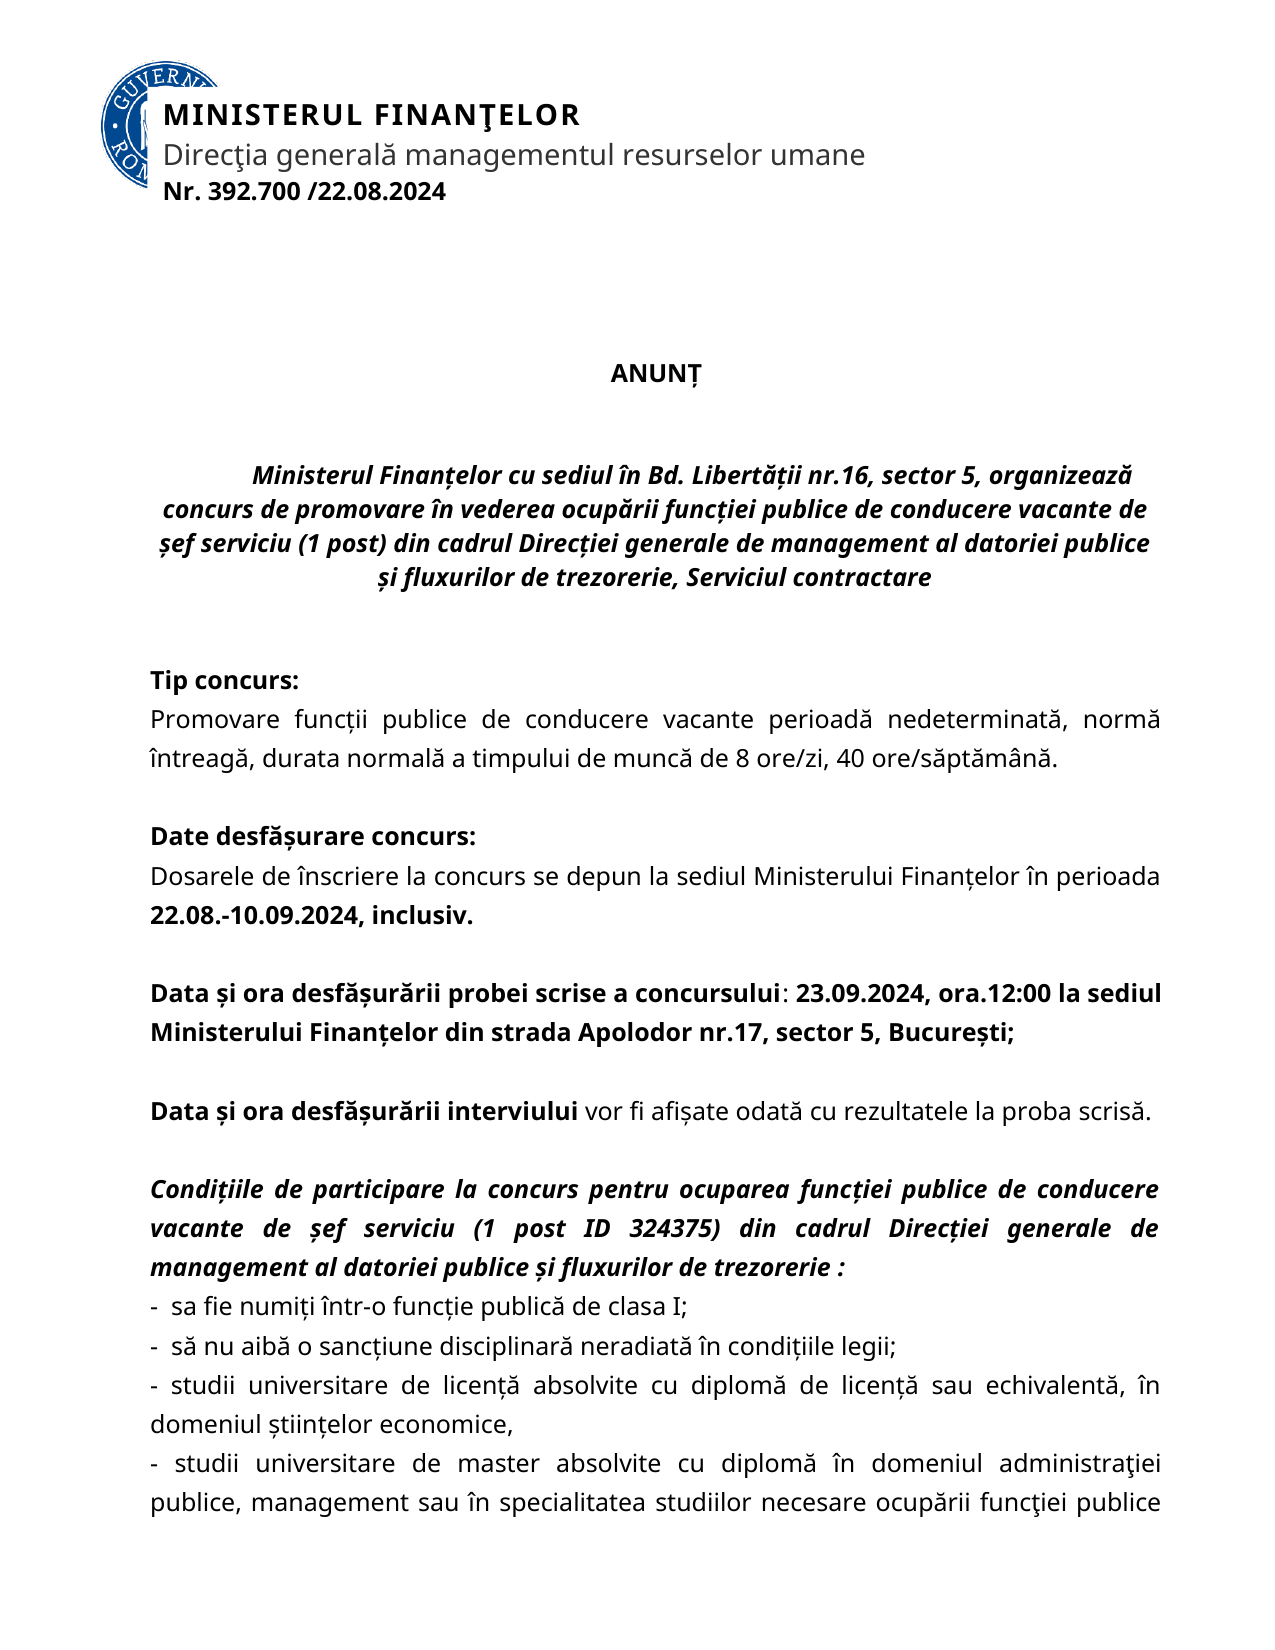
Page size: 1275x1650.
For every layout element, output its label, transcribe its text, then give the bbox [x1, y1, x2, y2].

text Condiţiile de participare la concurs pentru ocuparea funcţiei publice de conducere vacante de șef serviciu (1 post ID 324375) din cadrul Direcției generale de management al datoriei publice și fluxurilor de trezorerie : [150, 1171, 1162, 1284]
text Data și ora desfășurării probei scrise a concursului: 23.09.2024, ora.12:00 la sediul Ministerului Finanțelor din strada Apolodor nr.17, sector 5, București; [150, 936, 1162, 1049]
text Tip concurs: [150, 662, 1162, 696]
text Ministerul Finanțelor cu sediul în Bd. Libertății nr.16, sector 5, organizează concurs de promovare în vederea ocupării funcţiei publice de conducere vacante de șef serviciu (1 post) din cadrul Direcției generale de management al datoriei publice și fluxurilor de trezorerie, Serviciul contractare [150, 458, 1162, 594]
list - studii universitare de licență absolvite cu diplomă de licență sau echivalentă, în domeniul științelor economice, [150, 1367, 1162, 1441]
text ANUNȚ [150, 356, 1162, 390]
text - sa fie numiți într-o funcție publică de clasa I; [150, 1289, 1162, 1323]
text Promovare funcții publice de conducere vacante perioadă nedeterminată, normă întreagă, durata normală a timpului de muncă de 8 ore/zi, 40 ore/săptămână. [150, 701, 1162, 775]
text Date desfășurare concurs: [150, 819, 1162, 853]
text Data și ora desfășurării interviului vor fi afișate odată cu rezultatele la proba scrisă. [150, 1054, 1162, 1127]
text Dosarele de înscriere la concurs se depun la sediul Ministerului Finanțelor în perioada 22.08.-10.09.2024, inclusiv. [150, 858, 1162, 931]
text - să nu aibă o sancțiune disciplinară neradiată în condițiile legii; [150, 1328, 1162, 1362]
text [150, 1446, 1162, 1519]
picture [99, 59, 228, 188]
